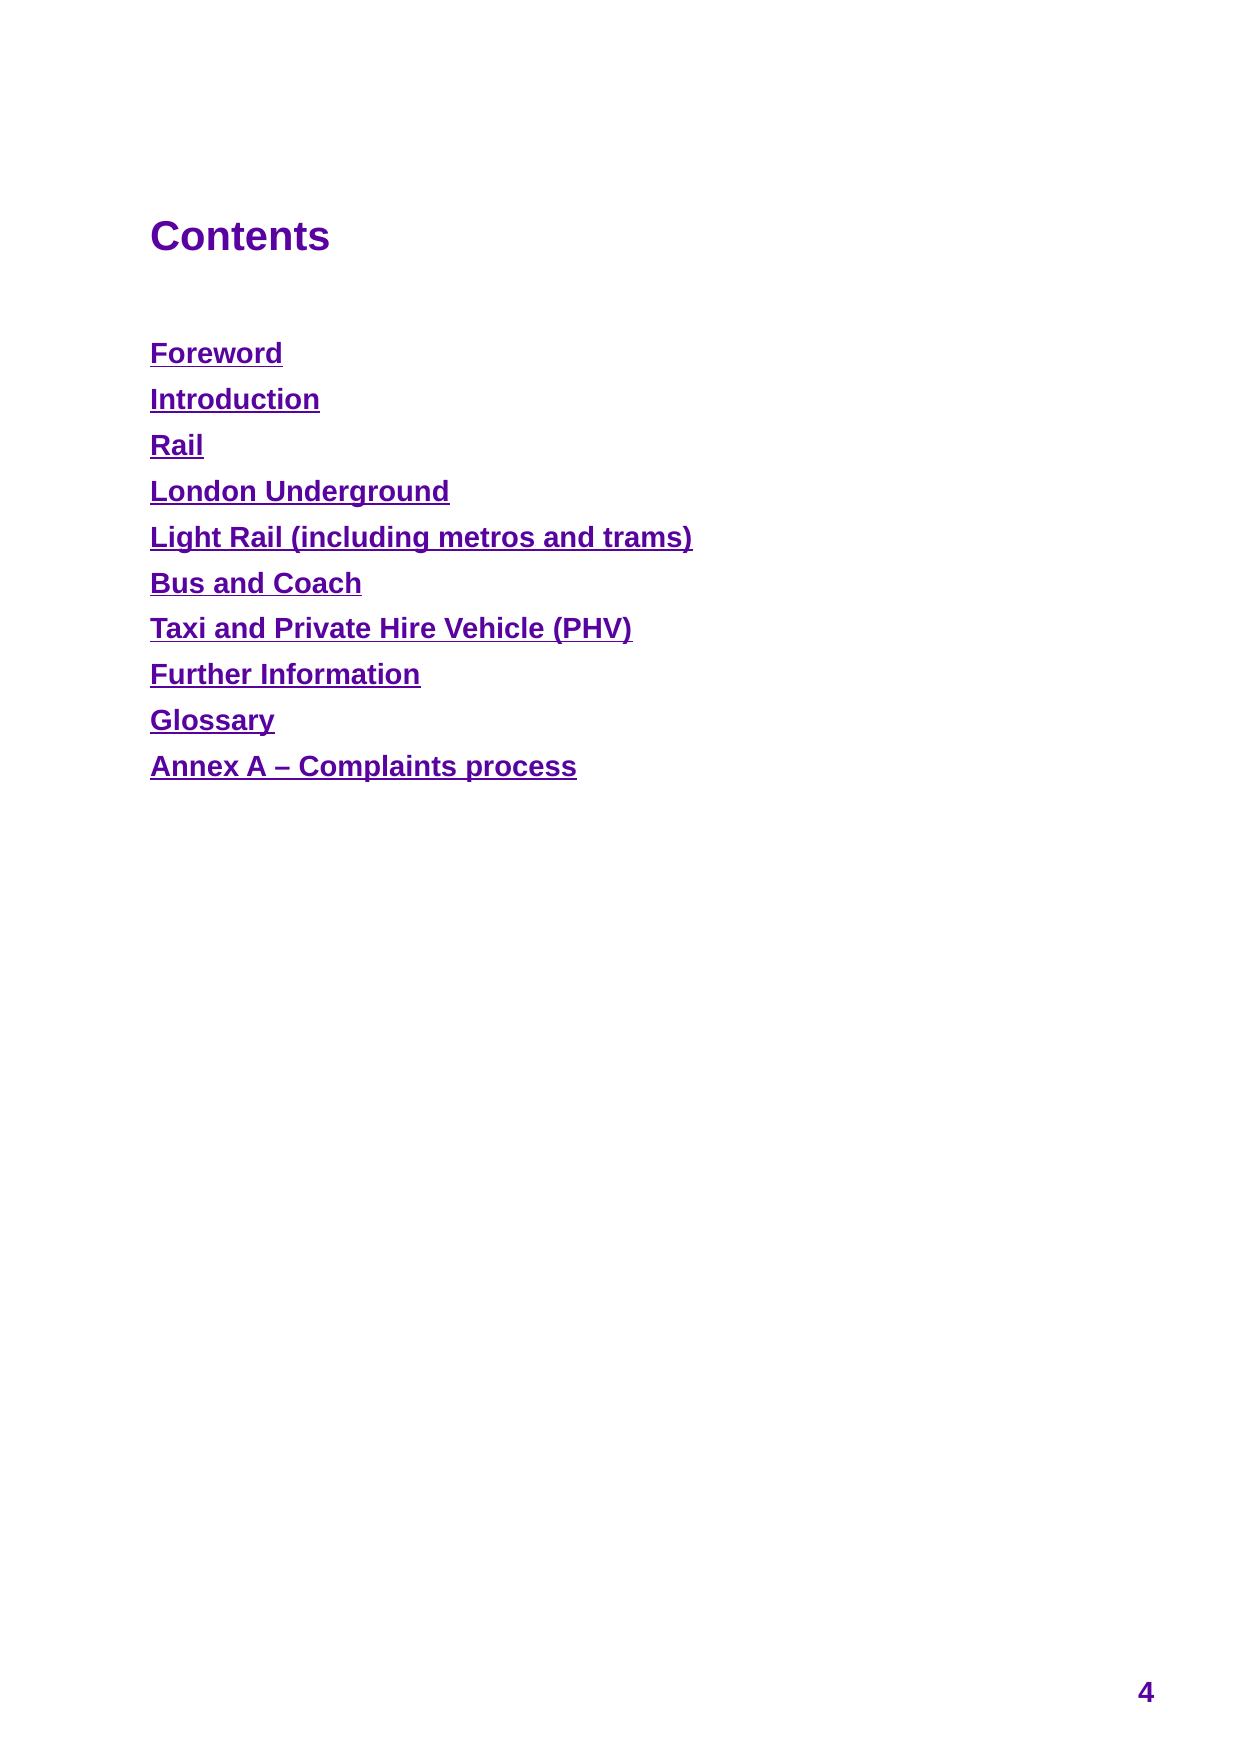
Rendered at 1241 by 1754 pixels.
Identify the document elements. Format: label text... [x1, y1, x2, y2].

text Light Rail (including metros and trams) 13 [150, 519, 1090, 554]
text London Underground 11 [150, 473, 1090, 508]
text Bus and Coach 16 [150, 565, 1090, 600]
text Annex A – Complaints process 26 [150, 748, 1090, 783]
text Further Information 23 [150, 656, 1090, 692]
text Rail 8 [150, 427, 1090, 463]
subtitle Contents [150, 212, 1090, 260]
text Glossary 24 [150, 702, 1090, 738]
text Introduction 4 [150, 381, 1090, 417]
text Taxi and Private Hire Vehicle (PHV) 20 [150, 611, 1090, 646]
text Foreword 2 [150, 336, 1090, 371]
